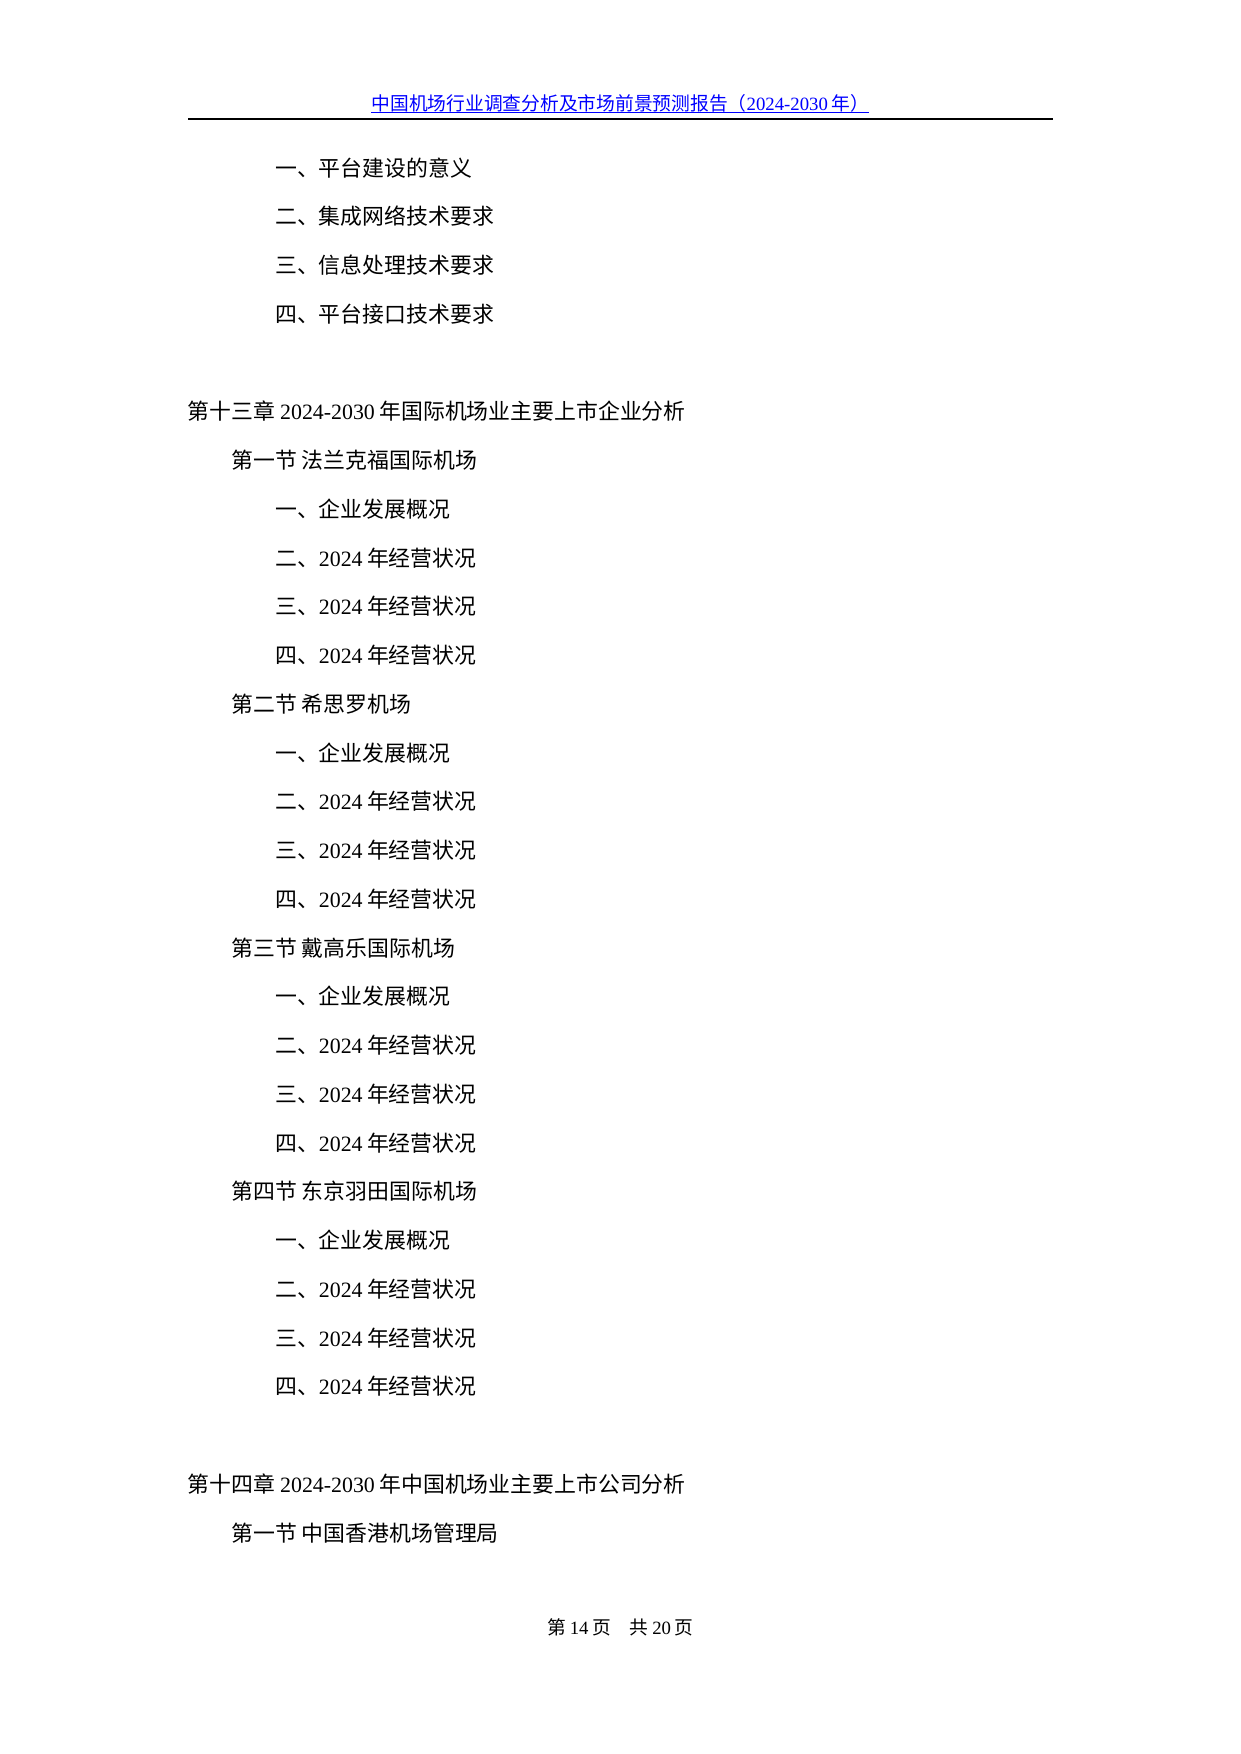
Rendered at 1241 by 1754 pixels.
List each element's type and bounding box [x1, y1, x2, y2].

text [187, 150, 1053, 1548]
